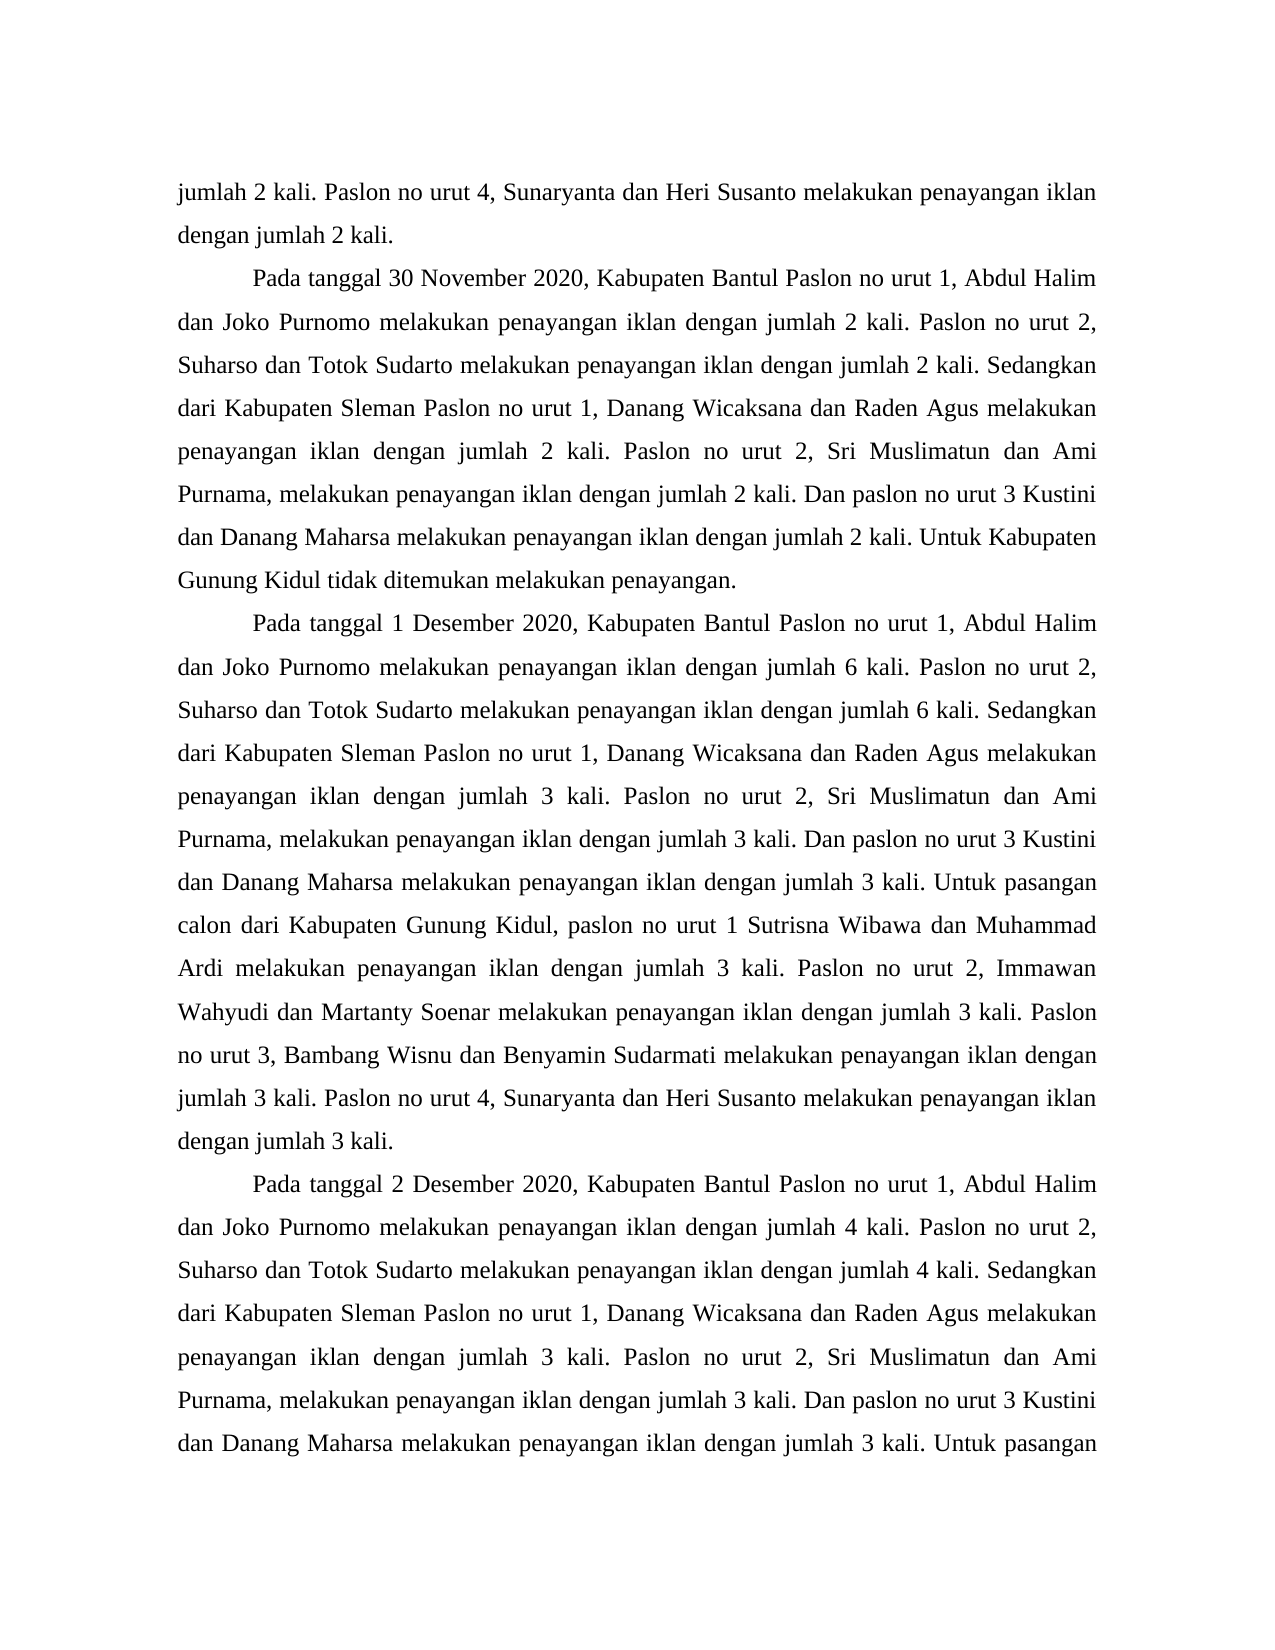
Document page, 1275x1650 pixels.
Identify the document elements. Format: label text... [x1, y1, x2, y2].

text Pada tanggal 1 Desember 2020, Kabupaten Bantul Paslon no urut 1, Abdul Halim dan Joko Purnomo melakukan penayangan iklan dengan jumlah 6 kali. Paslon no urut 2, Suharso dan Totok Sudarto melakukan penayangan iklan dengan jumlah 6 kali. Sedangkan dari Kabupaten Sleman Paslon no urut 1, Danang Wicaksana dan Raden Agus melakukan penayangan iklan dengan jumlah 3 kali. Paslon no urut 2, Sri Muslimatun dan Ami Purnama, melakukan penayangan iklan dengan jumlah 3 kali. Dan paslon no urut 3 Kustini dan Danang Maharsa melakukan penayangan iklan dengan jumlah 3 kali. Untuk pasangan calon dari Kabupaten Gunung Kidul, paslon no urut 1 Sutrisna Wibawa dan Muhammad Ardi melakukan penayangan iklan dengan jumlah 3 kali. Paslon no urut 2, Immawan Wahyudi dan Martanty Soenar melakukan penayangan iklan dengan jumlah 3 kali. Paslon no urut 3, Bambang Wisnu dan Benyamin Sudarmati melakukan penayangan iklan dengan jumlah 3 kali. Paslon no urut 4, Sunaryanta dan Heri Susanto melakukan penayangan iklan dengan jumlah 3 kali. [177, 608, 1098, 1155]
text Pada tanggal 30 November 2020, Kabupaten Bantul Paslon no urut 1, Abdul Halim dan Joko Purnomo melakukan penayangan iklan dengan jumlah 2 kali. Paslon no urut 2, Suharso dan Totok Sudarto melakukan penayangan iklan dengan jumlah 2 kali. Sedangkan dari Kabupaten Sleman Paslon no urut 1, Danang Wicaksana dan Raden Agus melakukan penayangan iklan dengan jumlah 2 kali. Paslon no urut 2, Sri Muslimatun dan Ami Purnama, melakukan penayangan iklan dengan jumlah 2 kali. Dan paslon no urut 3 Kustini dan Danang Maharsa melakukan penayangan iklan dengan jumlah 2 kali. Untuk Kabupaten Gunung Kidul tidak ditemukan melakukan penayangan. [177, 263, 1098, 594]
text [177, 177, 1098, 249]
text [177, 1169, 1098, 1457]
